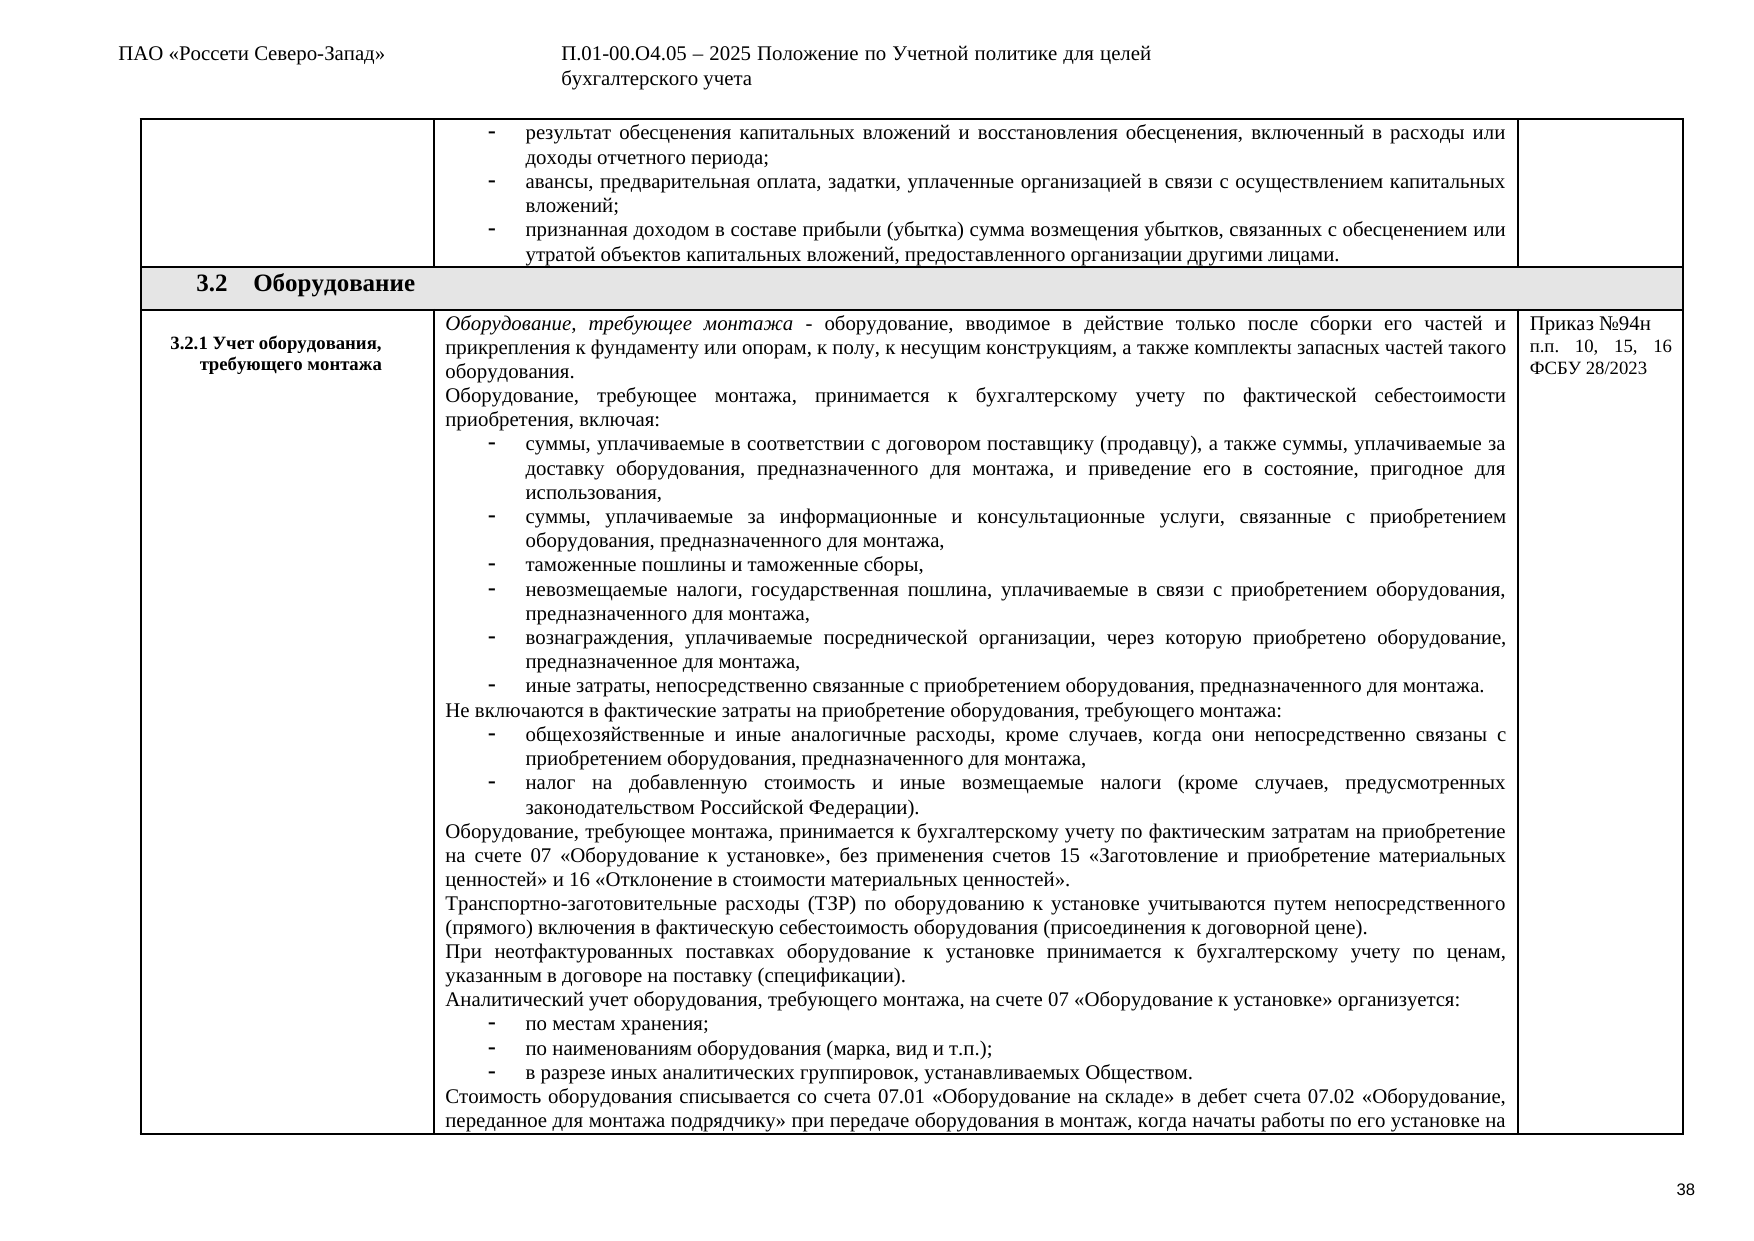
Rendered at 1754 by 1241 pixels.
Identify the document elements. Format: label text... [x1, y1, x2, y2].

table_cell Оборудование [142, 268, 1682, 309]
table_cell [1519, 311, 1682, 1132]
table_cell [435, 120, 1517, 266]
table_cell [1519, 120, 1682, 266]
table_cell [142, 120, 433, 266]
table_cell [142, 311, 433, 1132]
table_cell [435, 311, 1517, 1132]
